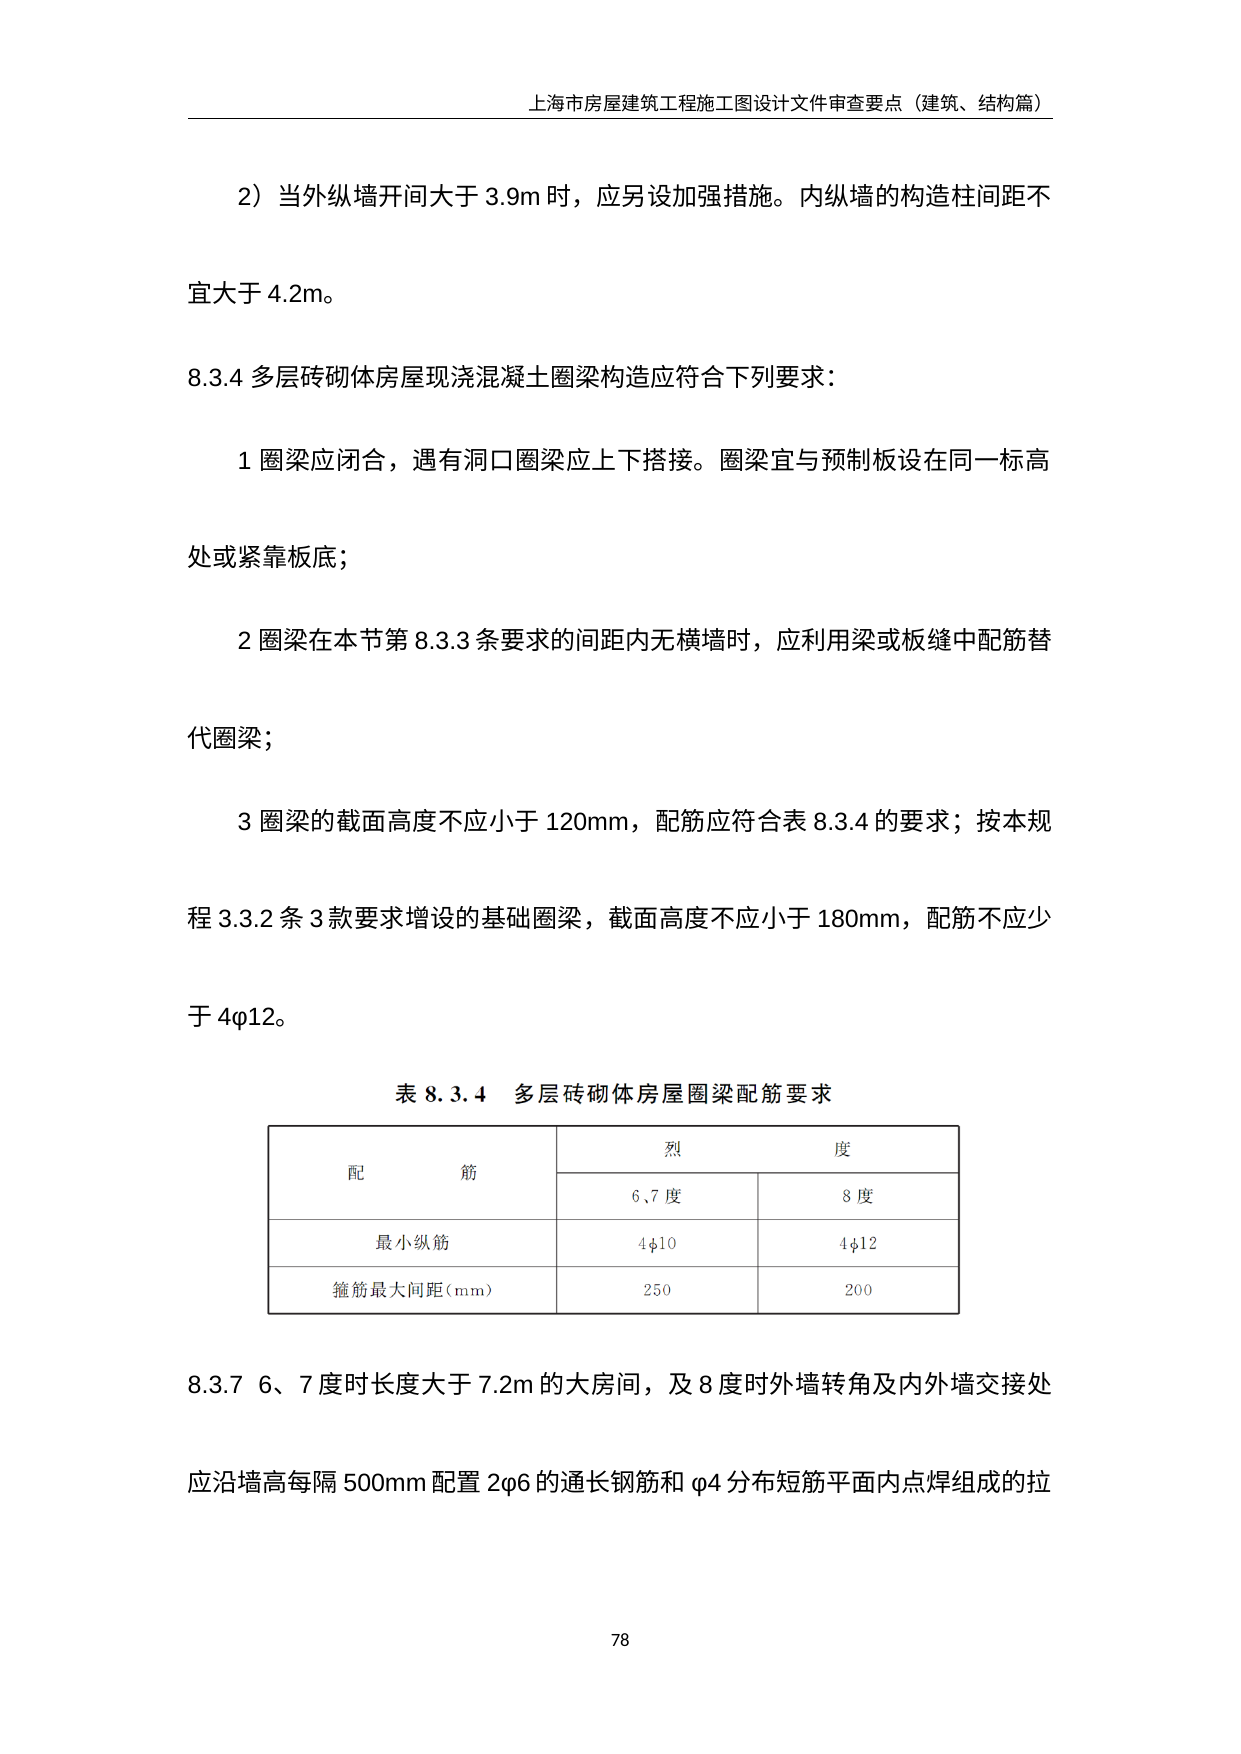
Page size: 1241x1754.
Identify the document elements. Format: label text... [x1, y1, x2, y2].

text 1 圈梁应闭合，遇有洞口圈梁应上下搭接。圈梁宜与预制板设在同一标高处或紧靠板底； [187, 426, 1053, 588]
text 2）当外纵墙开间大于3.9m时，应另设加强措施。内纵墙的构造柱间距不宜大于4.2m。 [187, 162, 1053, 324]
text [187, 1350, 1053, 1513]
text 8.3.4 多层砖砌体房屋现浇混凝土圈梁构造应符合下列要求： [187, 343, 1053, 408]
text 3 圈梁的截面高度不应小于120mm，配筋应符合表8.3.4的要求；按本规程3.3.2条3款要求增设的基础圈梁，截面高度不应小于180mm，配筋不应少于4φ12。 [187, 787, 1053, 1047]
picture [238, 1077, 993, 1323]
text 2 圈梁在本节第8.3.3条要求的间距内无横墙时，应利用梁或板缝中配筋替代圈梁； [187, 606, 1053, 769]
